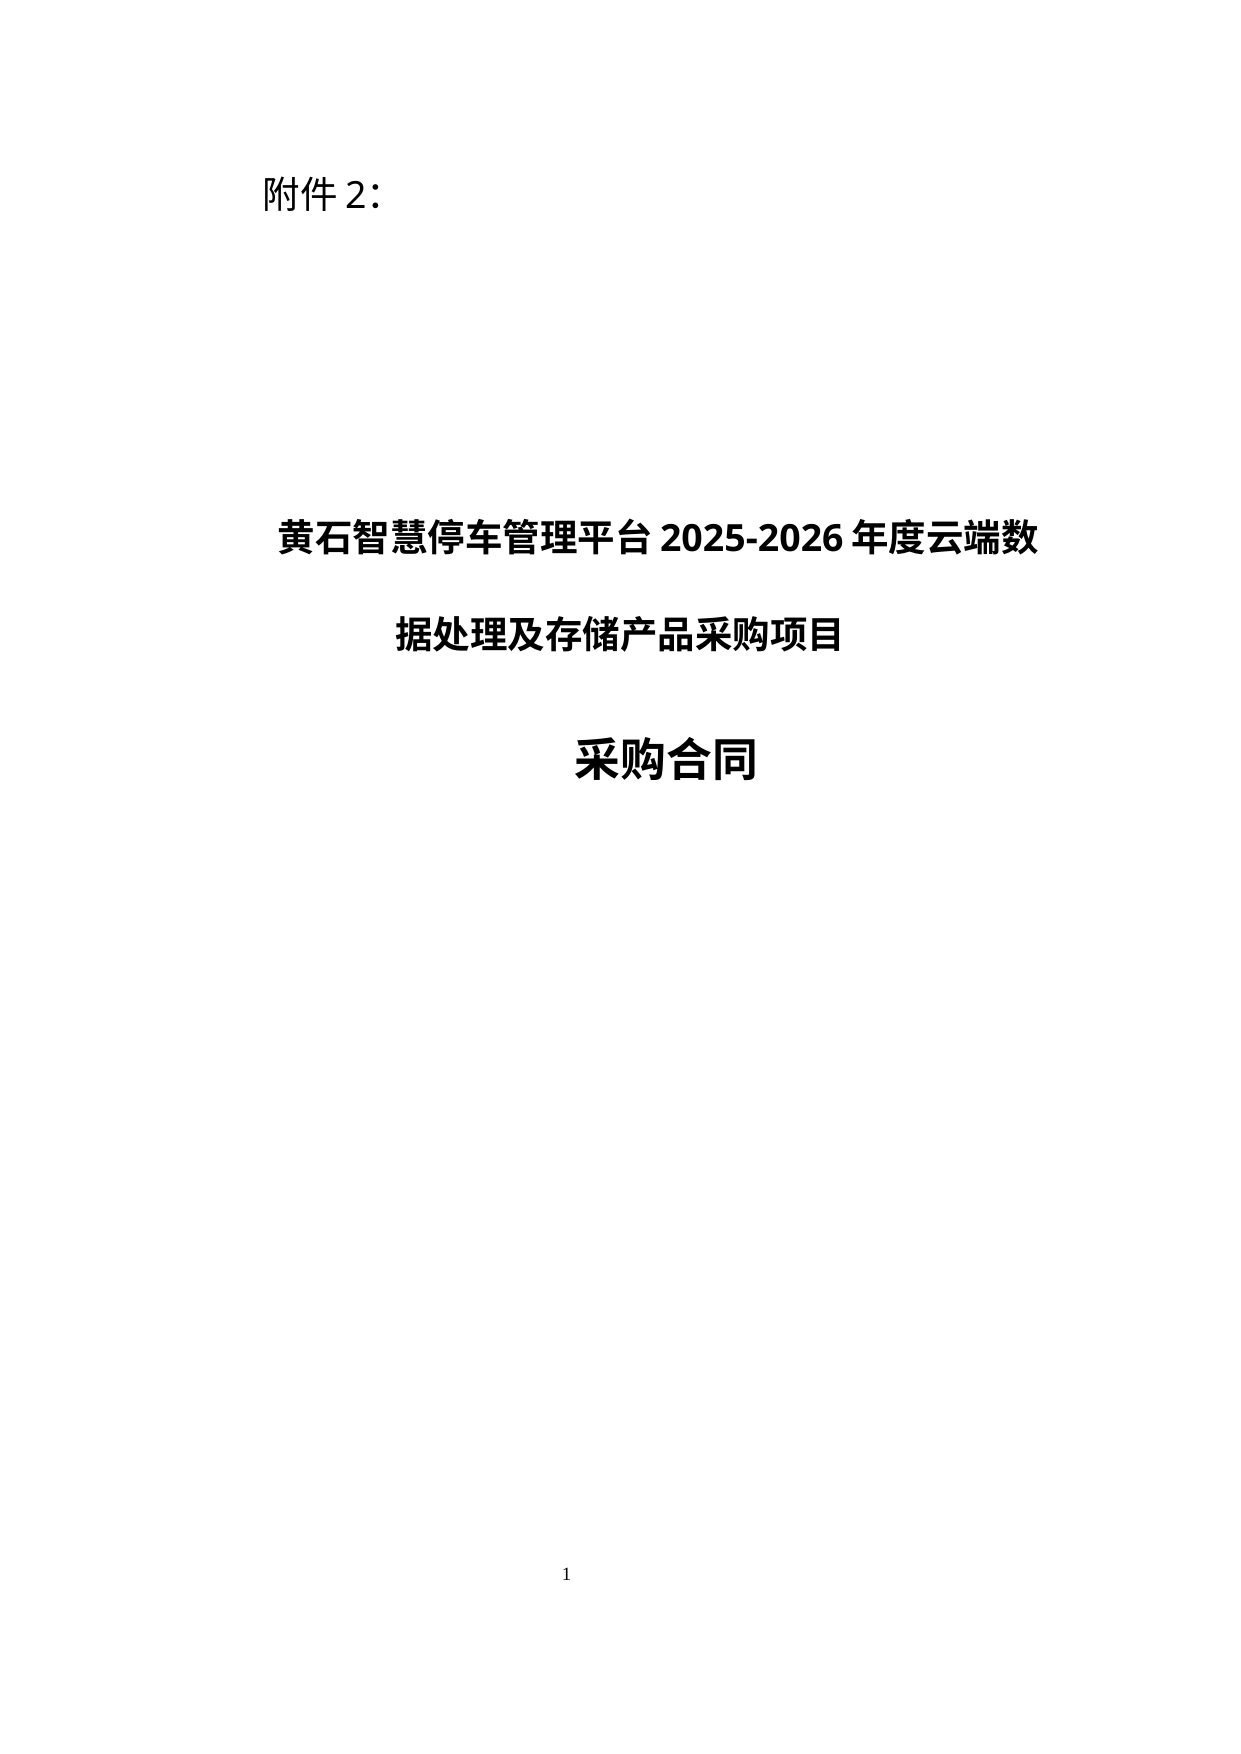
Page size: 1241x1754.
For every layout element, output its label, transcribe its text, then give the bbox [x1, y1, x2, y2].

text 采购合同 [187, 708, 1053, 806]
text 附件2： [187, 159, 1053, 224]
text 黄石智慧停车管理平台2025-2026年度云端数据处理及存储产品采购项目 [187, 502, 1053, 665]
